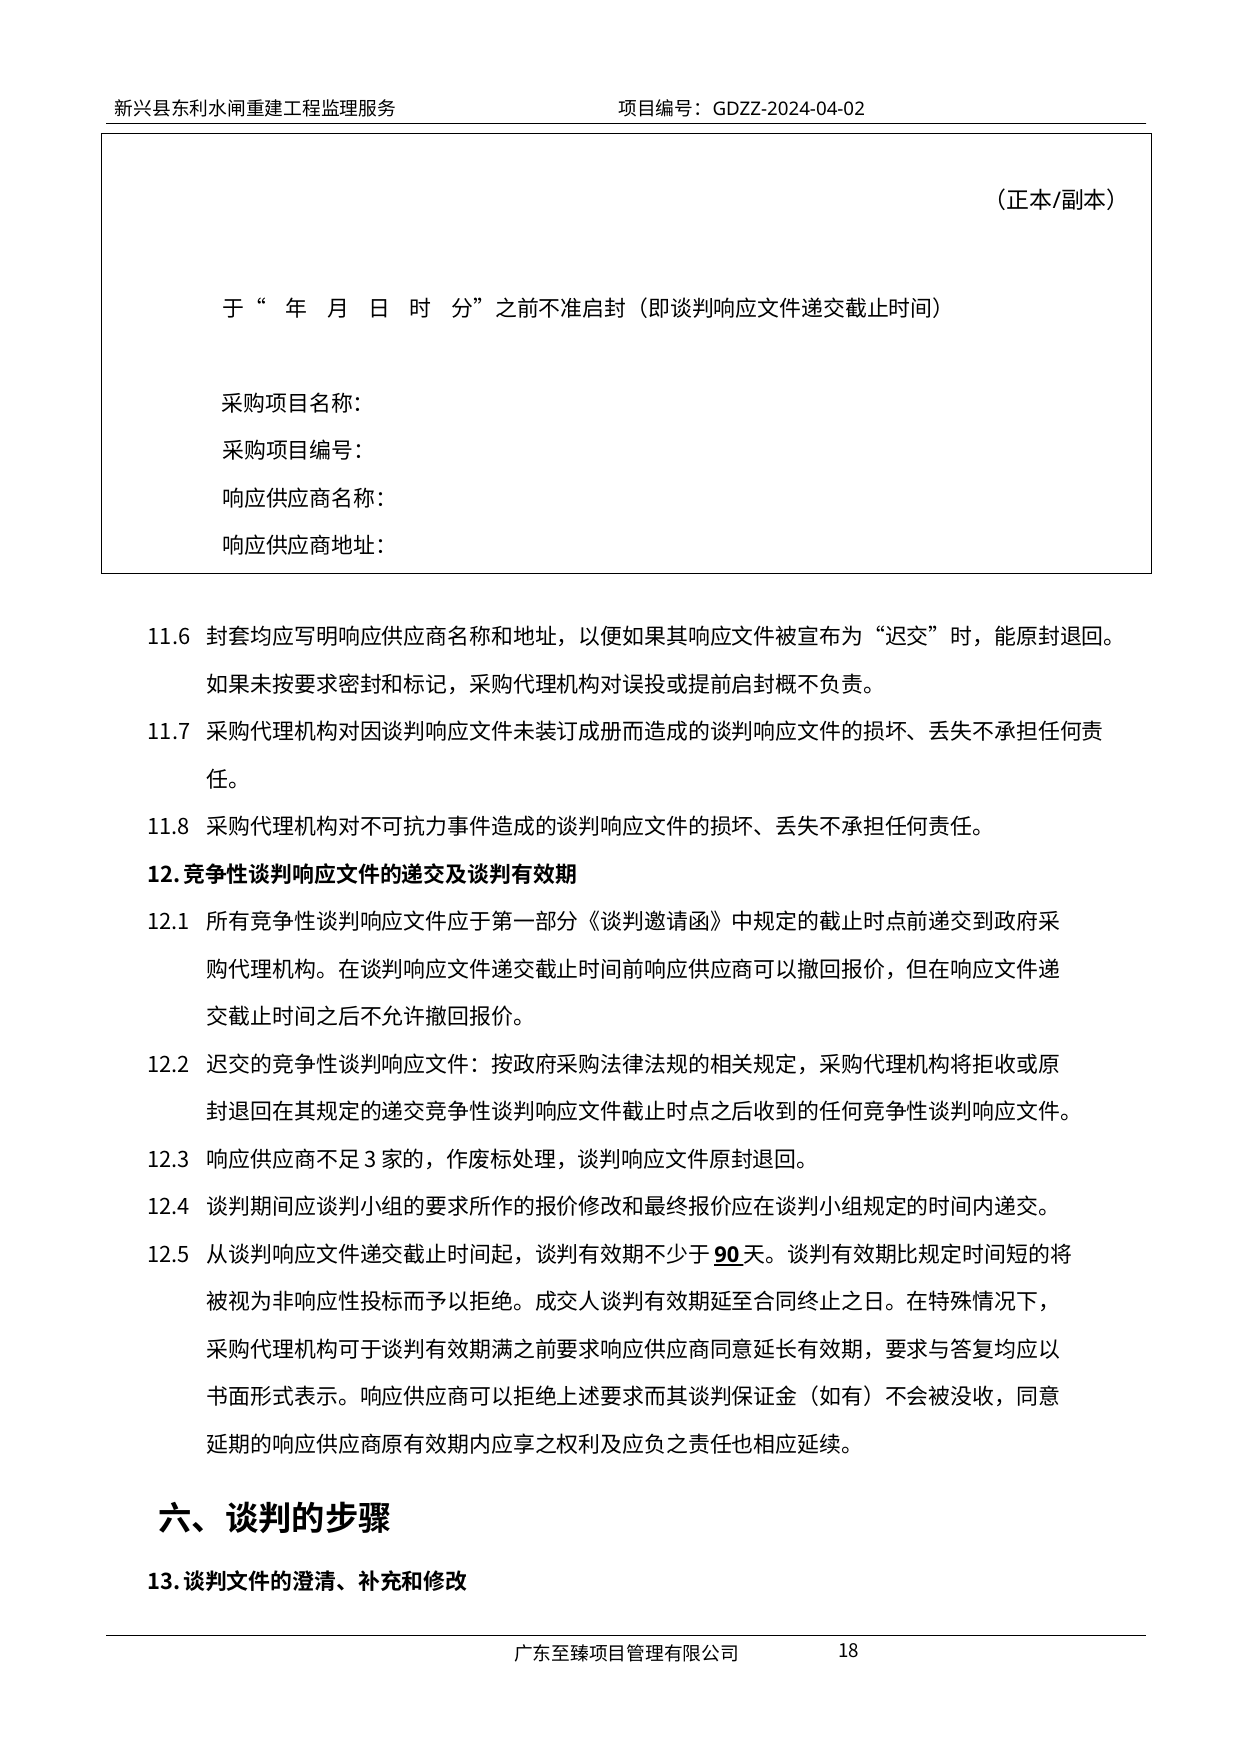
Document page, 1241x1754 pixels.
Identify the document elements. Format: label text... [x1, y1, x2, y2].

list 响应供应商不足3家的，作废标处理，谈判响应文件原封退回。 [147, 1142, 1081, 1173]
list 从谈判响应文件递交截止时间起，谈判有效期不少于90天。谈判有效期比规定时间短的将被视为非响应性投标而予以拒绝。成交人谈判有效期延至合同终止之日。在特殊情况下，采购代理机构可于谈判有效期满之前要求响应供应商同意延长有效期，要求与答复均应以书面形式表示。响应供应商可以拒绝上述要求而其谈判保证金（如有）不会被没收，同意延期的响应供应商原有效期内应享之权利及应负之责任也相应延续。 [147, 1237, 1081, 1458]
list 迟交的竞争性谈判响应文件：按政府采购法律法规的相关规定，采购代理机构将拒收或原封退回在其规定的递交竞争性谈判响应文件截止时点之后收到的任何竞争性谈判响应文件。 [147, 1047, 1081, 1126]
subtitle 竞争性谈判响应文件的递交及谈判有效期 [147, 857, 1138, 888]
list 采购代理机构对不可抗力事件造成的谈判响应文件的损坏、丢失不承担任何责任。 [147, 809, 1138, 841]
table_header （正本/副本） 于“ 年 月 日 时 分”之前不准启封（即谈判响应文件递交截止时间） 采购项目名称： 采购项目编号： 响应供应商名称： 响应供应商地址： [102, 134, 1151, 573]
subtitle 谈判文件的澄清、补充和修改 [147, 1564, 1138, 1596]
subtitle 谈判的步骤 [114, 1492, 1138, 1540]
list 封套均应写明响应供应商名称和地址，以便如果其响应文件被宣布为“迟交”时，能原封退回。如果未按要求密封和标记，采购代理机构对误投或提前启封概不负责。 [148, 619, 1138, 698]
list 所有竞争性谈判响应文件应于第一部分《谈判邀请函》中规定的截止时点前递交到政府采购代理机构。在谈判响应文件递交截止时间前响应供应商可以撤回报价，但在响应文件递交截止时间之后不允许撤回报价。 [147, 904, 1081, 1031]
list 采购代理机构对因谈判响应文件未装订成册而造成的谈判响应文件的损坏、丢失不承担任何责任。 [148, 714, 1138, 793]
list 谈判期间应谈判小组的要求所作的报价修改和最终报价应在谈判小组规定的时间内递交。 [147, 1189, 1138, 1221]
